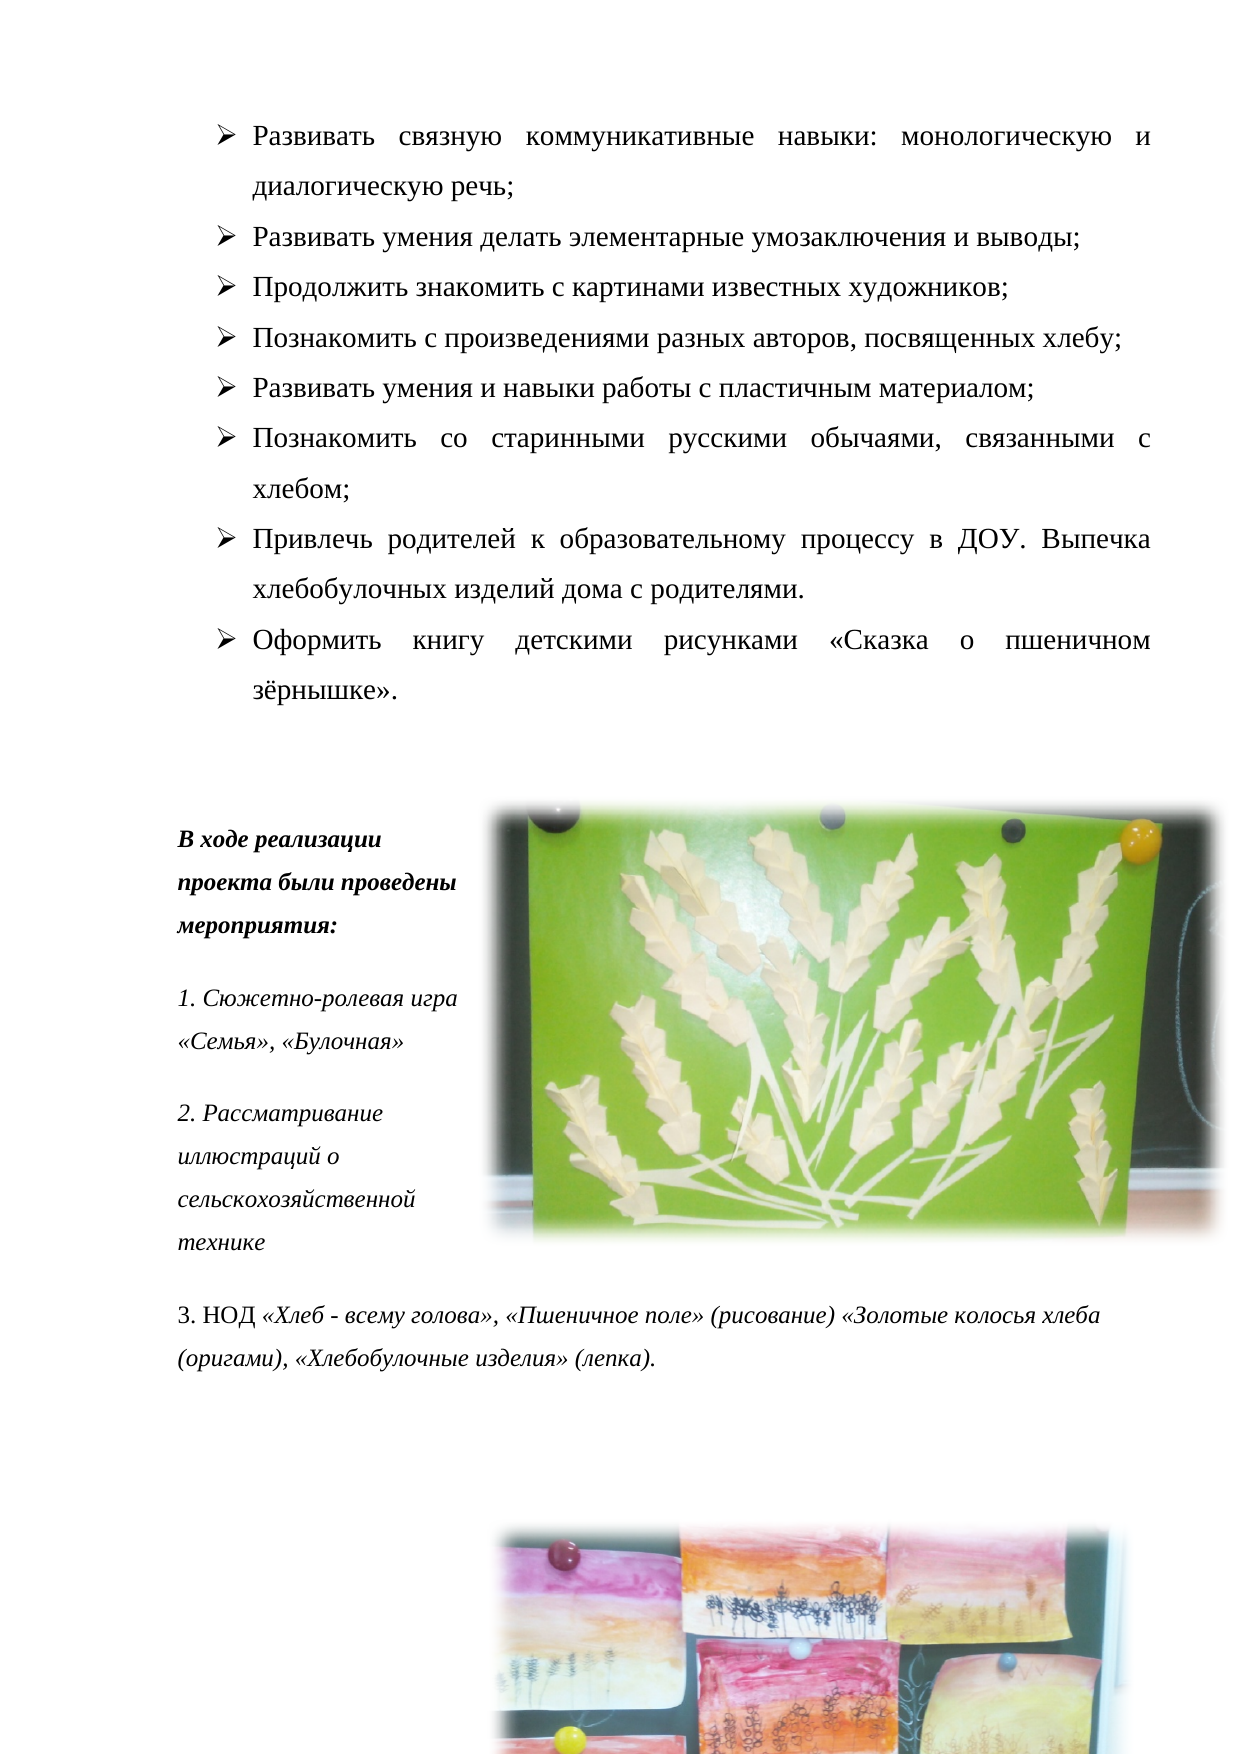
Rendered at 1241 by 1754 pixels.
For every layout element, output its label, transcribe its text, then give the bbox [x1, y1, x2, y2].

list Развивать связную коммуникативные навыки: монологическую и диалогическую речь; [215, 118, 1152, 202]
text 2. Рассматривание иллюстраций о сельскохозяйственной технике [177, 1098, 1152, 1256]
picture [516, 1548, 1107, 1754]
list Развивать умения делать элементарные умозаключения и выводы; [215, 219, 1152, 252]
text 3. НОД «Хлеб - всему голова», «Пшеничное поле» (рисование) «Золотые колосья хлеба (оригами), «Хлебобулочные изделия» (лепка). [177, 1300, 1152, 1372]
text В ходе реализации проекта были проведены мероприятия: [177, 824, 488, 939]
list Развивать умения и навыки работы с пластичным материалом; [215, 370, 1152, 404]
list Привлечь родителей к образовательному процессу в ДОУ. Выпечка хлебобулочных изделий дома с родителями. [215, 521, 1152, 605]
list Познакомить со старинными русскими обычаями, связанными с хлебом; [215, 421, 1152, 504]
list Оформить книгу детскими рисунками «Сказка о пшеничном зёрнышке». [215, 622, 1152, 706]
text 1. Сюжетно-ролевая игра «Семья», «Булочная» [177, 983, 488, 1054]
picture [497, 824, 1200, 1224]
list Познакомить с произведениями разных авторов, посвященных хлебу; [215, 320, 1152, 353]
list Продолжить знакомить с картинами известных художников; [215, 269, 1152, 303]
